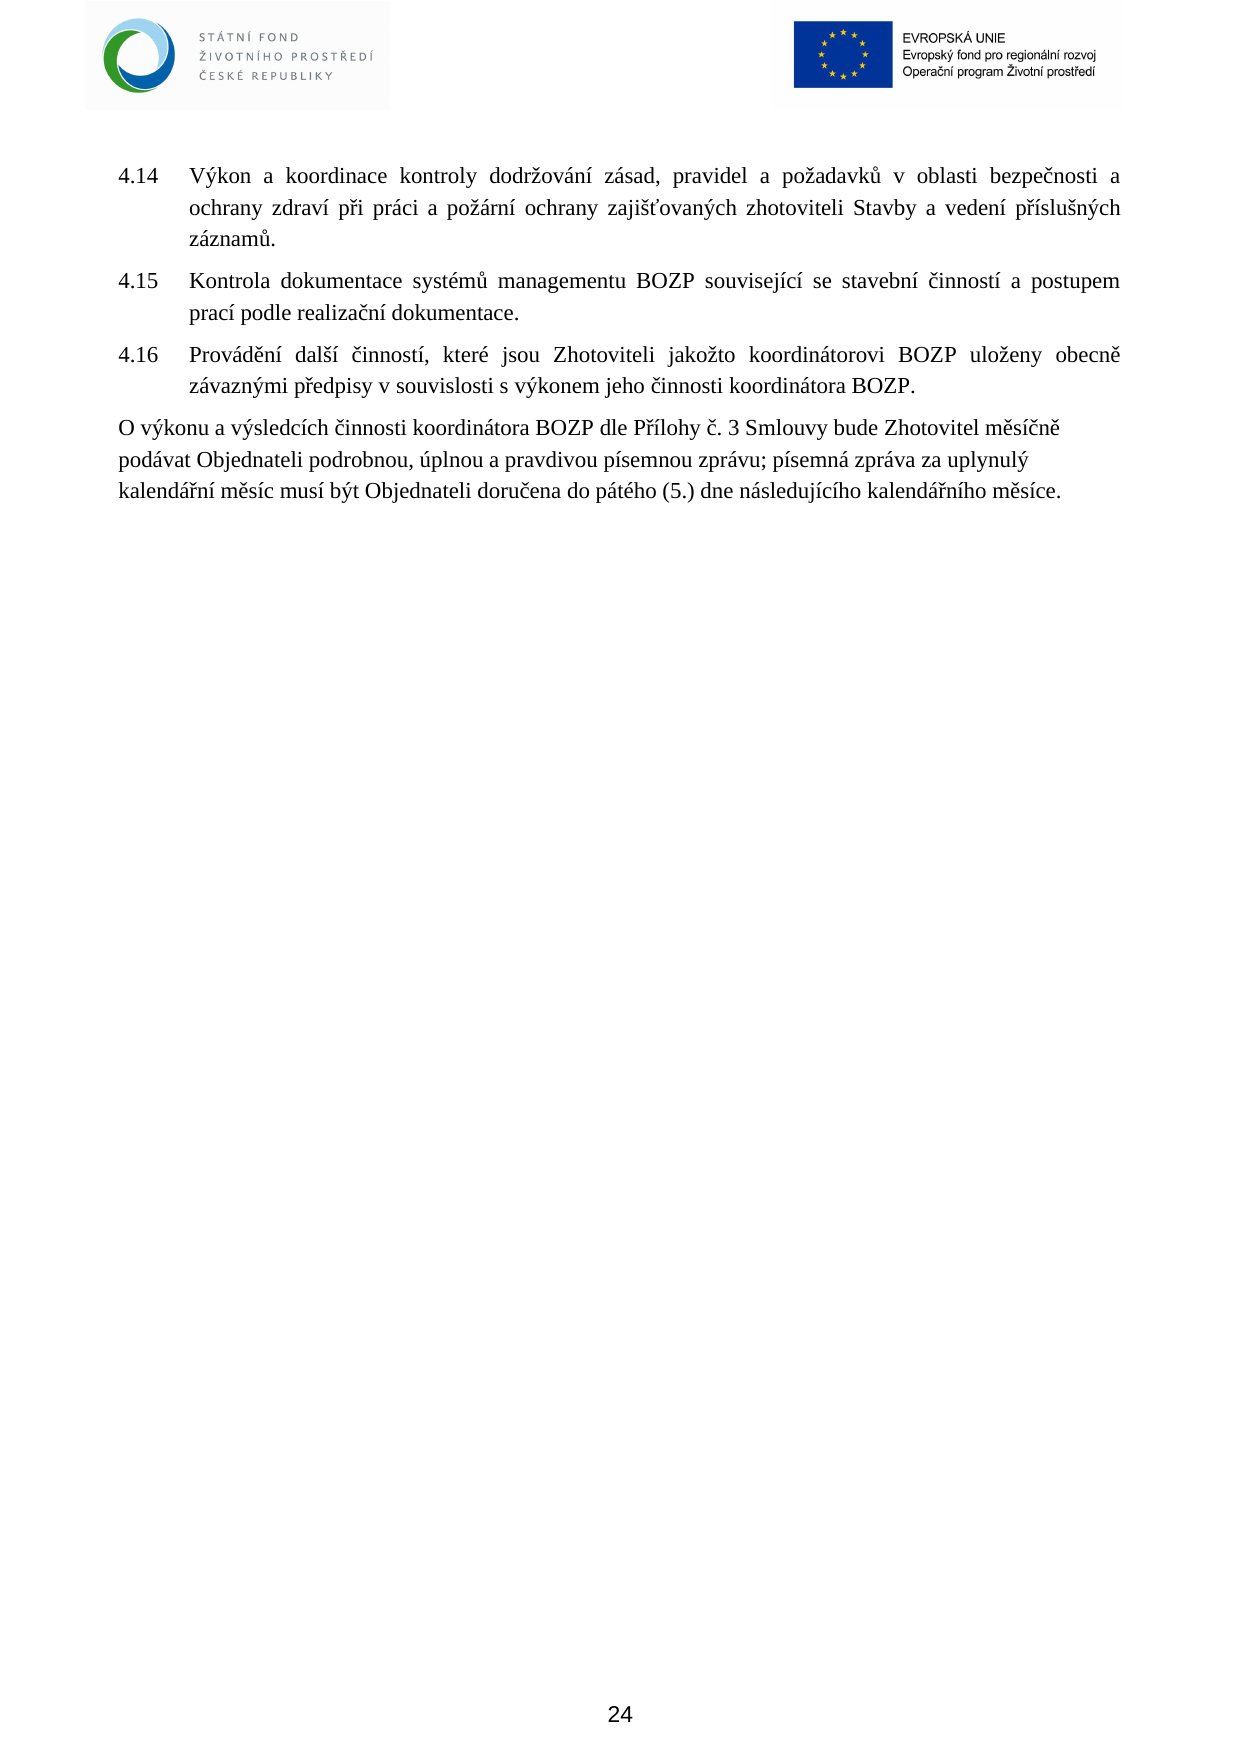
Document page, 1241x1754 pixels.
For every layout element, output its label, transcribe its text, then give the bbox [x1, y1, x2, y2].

picture [85, 1, 390, 110]
text O výkonu a výsledcích činnosti koordinátora BOZP dle Přílohy č. 3 Smlouvy bude Zhotovitel měsíčně podávat Objednateli podrobnou, úplnou a pravdivou písemnou zprávu; písemná zpráva za uplynulý kalendářní měsíc musí být Objednateli doručena do pátého (5.) dne následujícího kalendářního měsíce. [118, 414, 1122, 504]
list Kontrola dokumentace systémů managementu BOZP související se stavební činností a postupem prací podle realizační dokumentace. [118, 267, 1122, 325]
picture [772, 0, 1123, 110]
list Výkon a koordinace kontroly dodržování zásad, pravidel a požadavků v oblasti bezpečnosti a ochrany zdraví při práci a požární ochrany zajišťovaných zhotoviteli Stavby a vedení příslušných záznamů. [118, 162, 1122, 252]
list Provádění další činností, které jsou Zhotoviteli jakožto koordinátorovi BOZP uloženy obecně závaznými předpisy v souvislosti s výkonem jeho činnosti koordinátora BOZP. [118, 341, 1122, 399]
